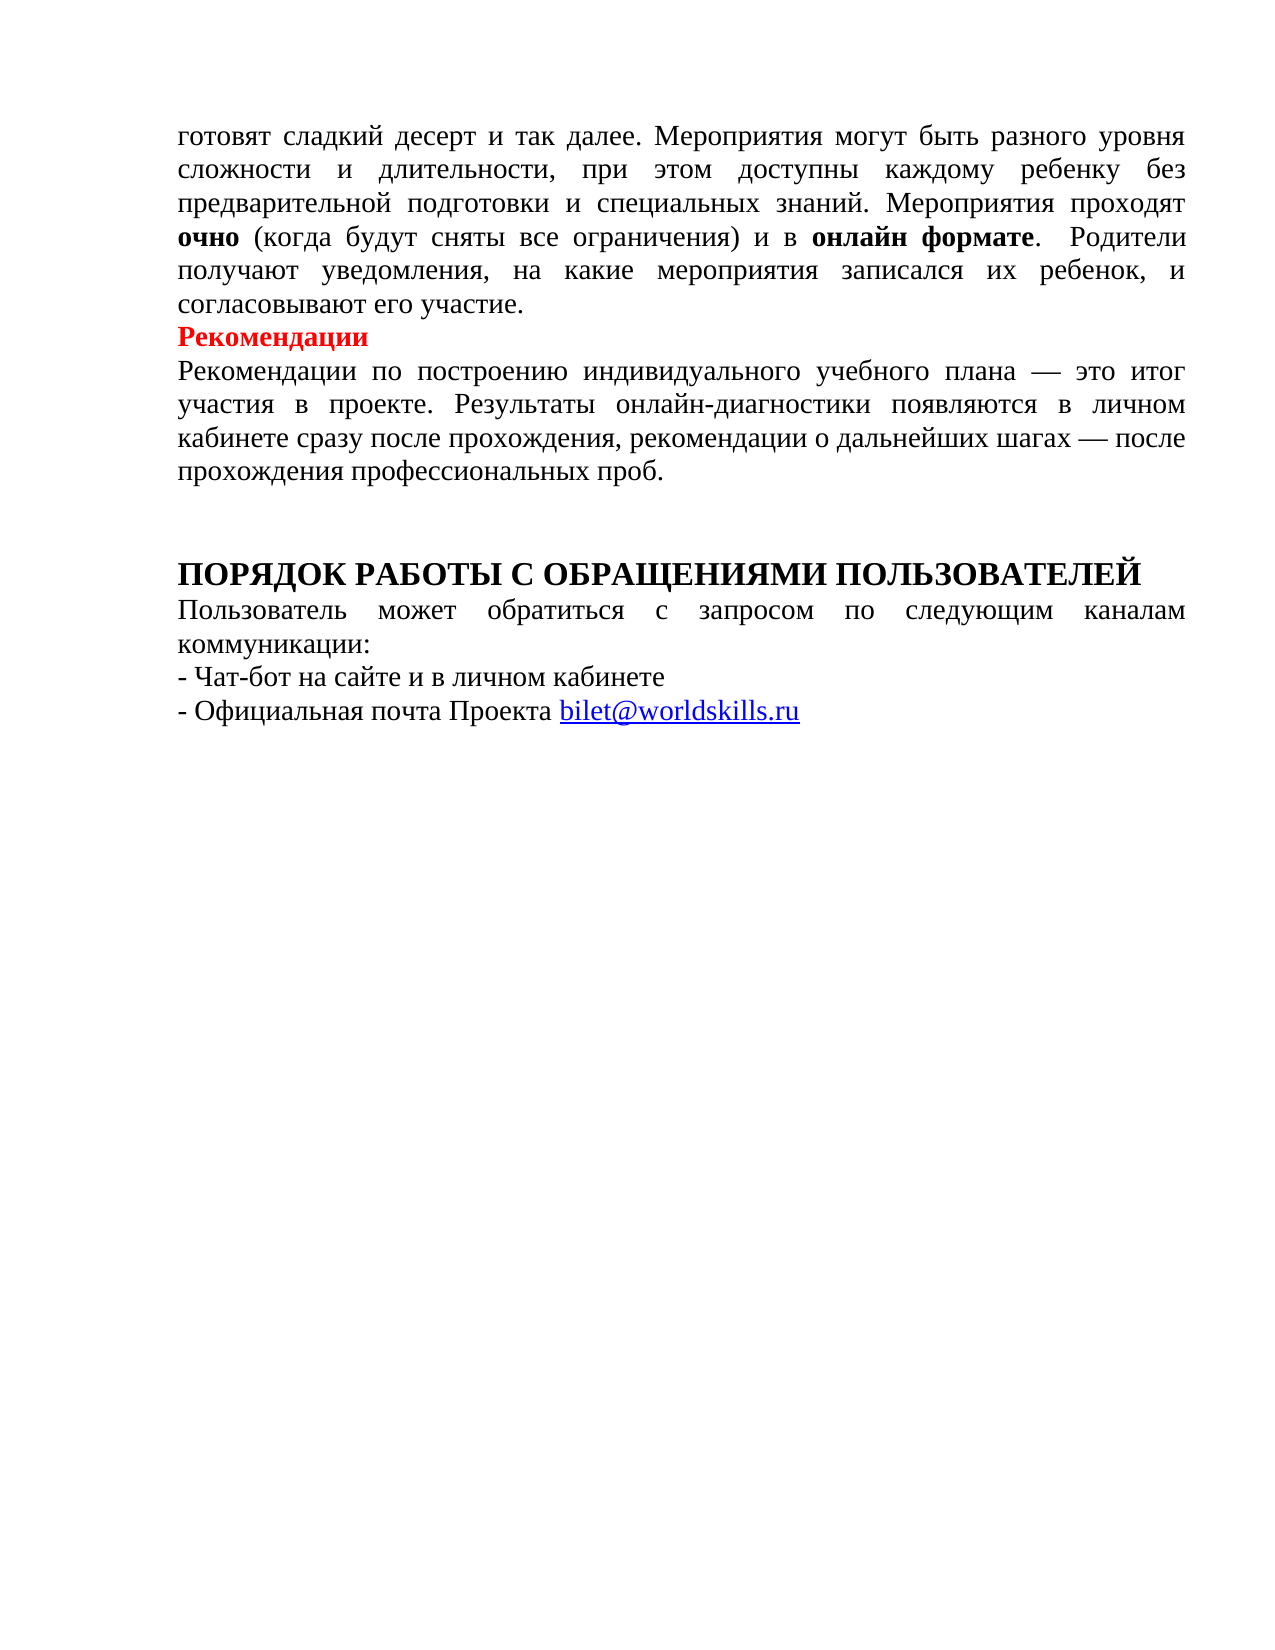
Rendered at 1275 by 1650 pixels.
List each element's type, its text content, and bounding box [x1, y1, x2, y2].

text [177, 118, 1186, 319]
text Пользователь может обратиться с запросом по следующим каналам коммуникации: [177, 592, 1186, 659]
text Рекомендации [177, 319, 1186, 353]
text Рекомендации по построению индивидуального учебного плана — это итог участия в проекте. Результаты онлайн-диагностики появляются в личном кабинете сразу после прохождения, рекомендации о дальнейших шагах — после прохождения профессиональных проб. [177, 353, 1186, 487]
text - Чат-бот на сайте и в личном кабинете [177, 659, 1186, 693]
text - Официальная почта Проекта bilet@worldskills.ru [177, 693, 1186, 727]
text ПОРЯДОК РАБОТЫ С ОБРАЩЕНИЯМИ ПОЛЬЗОВАТЕЛЕЙ [177, 554, 1186, 592]
